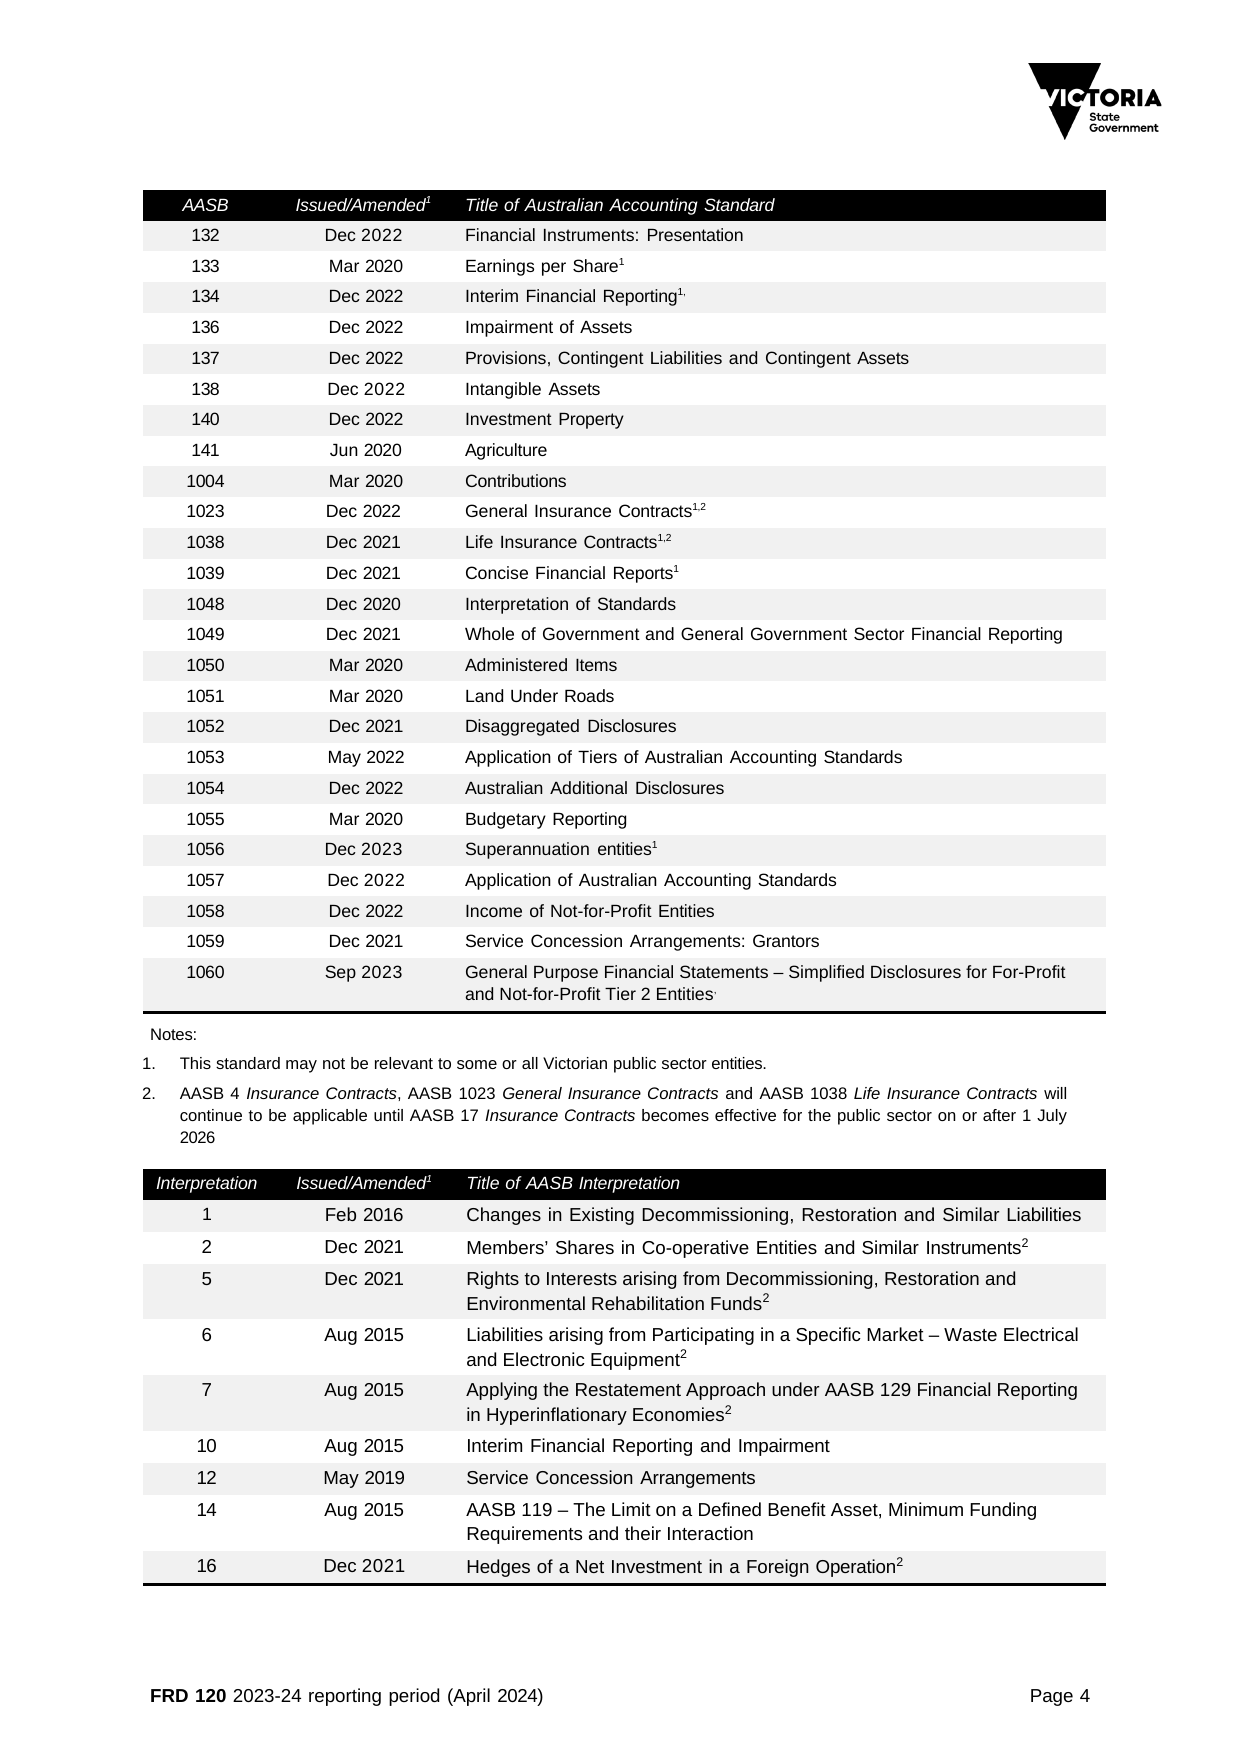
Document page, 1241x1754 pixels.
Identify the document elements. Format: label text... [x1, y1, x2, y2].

table_cell Investment Property [450, 405, 1106, 436]
table_cell Mar 2020 [261, 681, 450, 712]
table_cell Earnings per Share1 [450, 251, 1106, 282]
table_cell 1056 [143, 835, 261, 866]
table_cell Life Insurance Contracts1,2 [450, 528, 1106, 559]
table_cell Dec 2022 [261, 405, 450, 436]
table_cell Mar 2020 [261, 804, 450, 835]
table_cell May 2019 [276, 1463, 451, 1495]
table_cell 141 [143, 436, 261, 466]
table_cell 6 [143, 1319, 276, 1375]
table_cell Aug 2015 [276, 1431, 451, 1463]
table_header Title of Australian Accounting Standard [450, 190, 1106, 221]
table_cell Application of Australian Accounting Standards [450, 866, 1106, 896]
table_cell 7 [143, 1375, 276, 1431]
table_cell 1049 [143, 620, 261, 651]
table_cell Aug 2015 [276, 1319, 451, 1375]
table_cell Service Concession Arrangements: Grantors [450, 927, 1106, 958]
table_cell Intangible Assets [450, 374, 1106, 405]
table_header Issued/Amended1 [261, 190, 450, 221]
table_header Issued/Amended1 [276, 1169, 451, 1200]
table_cell 1054 [143, 774, 261, 804]
table_cell Dec 2021 [261, 927, 450, 958]
table_cell Concise Financial Reports1 [450, 559, 1106, 589]
list AASB 4 Insurance Contracts, AASB 1023 General Insurance Contracts and AASB 1038 Life Insurance Contracts will continue to be applicable until AASB 17 Insurance Contracts becomes effective for the public sector on or after 1 July 2026 [142, 1084, 1068, 1147]
table_cell Agriculture [450, 436, 1106, 466]
table_header Interpretation [143, 1169, 276, 1200]
table_cell Application of Tiers of Australian Accounting Standards [450, 743, 1106, 773]
table_cell 1059 [143, 927, 261, 958]
table_cell Dec 2021 [276, 1551, 451, 1583]
table_cell 1004 [143, 466, 261, 497]
table_cell Income of Not-for-Profit Entities [450, 896, 1106, 927]
table_cell Dec 2021 [261, 620, 450, 651]
table_cell Dec 2022 [261, 497, 450, 528]
table_cell May 2022 [261, 743, 450, 773]
table_cell 133 [143, 251, 261, 282]
table_cell 1052 [143, 712, 261, 743]
table_cell Dec 2022 [261, 221, 450, 251]
table_cell 10 [143, 1431, 276, 1463]
table_cell Whole of Government and General Government Sector Financial Reporting [450, 620, 1106, 651]
table_cell Provisions, Contingent Liabilities and Contingent Assets [450, 344, 1106, 374]
table_cell Hedges of a Net Investment in a Foreign Operation2 [451, 1551, 1106, 1583]
table_cell Land Under Roads [450, 681, 1106, 712]
table_cell 136 [143, 313, 261, 343]
table_cell 134 [143, 282, 261, 313]
table_cell 16 [143, 1551, 276, 1583]
table_cell General Insurance Contracts1,2 [450, 497, 1106, 528]
table_cell 140 [143, 405, 261, 436]
table_cell Dec 2021 [261, 559, 450, 589]
table_cell 1060 [143, 958, 261, 1011]
table_cell 1048 [143, 589, 261, 620]
table_cell 12 [143, 1463, 276, 1495]
table_cell Mar 2020 [261, 466, 450, 497]
table_cell 1 [143, 1200, 276, 1232]
table_header AASB [143, 190, 261, 221]
table_cell Mar 2020 [261, 251, 450, 282]
table_cell Interim Financial Reporting1, [450, 282, 1106, 313]
table_cell Contributions [450, 466, 1106, 497]
table_cell Impairment of Assets [450, 313, 1106, 343]
table_cell 1055 [143, 804, 261, 835]
table_cell Dec 2023 [261, 835, 450, 866]
table_cell Jun 2020 [261, 436, 450, 466]
table_cell Mar 2020 [261, 651, 450, 681]
table_cell Service Concession Arrangements [451, 1463, 1106, 1495]
table_cell 2 [143, 1232, 276, 1264]
table_cell Feb 2016 [276, 1200, 451, 1232]
table_cell Sep 2023 [261, 958, 450, 1011]
table_cell General Purpose Financial Statements – Simplified Disclosures for For-Profit and Not-for-Profit Tier 2 Entities, [450, 958, 1106, 1011]
table_cell Interim Financial Reporting and Impairment [451, 1431, 1106, 1463]
picture [1028, 63, 1162, 140]
table_cell 1050 [143, 651, 261, 681]
table_cell Dec 2021 [261, 712, 450, 743]
table_cell 5 [143, 1264, 276, 1319]
table_cell 1039 [143, 559, 261, 589]
table_cell Disaggregated Disclosures [450, 712, 1106, 743]
table_cell Budgetary Reporting [450, 804, 1106, 835]
table_cell Dec 2022 [261, 374, 450, 405]
table_cell Dec 2022 [261, 896, 450, 927]
table_cell Dec 2022 [261, 313, 450, 343]
table_cell 14 [143, 1495, 276, 1551]
table_cell Aug 2015 [276, 1375, 451, 1431]
table_cell Dec 2022 [261, 866, 450, 896]
table_cell Liabilities arising from Participating in a Specific Market – Waste Electrical and Electronic Equipment2 [451, 1319, 1106, 1375]
table_cell Interpretation of Standards [450, 589, 1106, 620]
table_cell Superannuation entities1 [450, 835, 1106, 866]
table_cell Dec 2021 [261, 528, 450, 559]
table_cell Dec 2022 [261, 344, 450, 374]
table_cell Dec 2021 [276, 1232, 451, 1264]
table_cell Dec 2022 [261, 774, 450, 804]
table_cell 1051 [143, 681, 261, 712]
text Notes: [150, 1024, 1148, 1044]
table_cell Dec 2022 [261, 282, 450, 313]
table_cell Financial Instruments: Presentation [450, 221, 1106, 251]
table_header Title of AASB Interpretation [451, 1169, 1106, 1200]
table_cell Changes in Existing Decommissioning, Restoration and Similar Liabilities [451, 1200, 1106, 1232]
table_cell 132 [143, 221, 261, 251]
table_cell 1038 [143, 528, 261, 559]
table_cell 1023 [143, 497, 261, 528]
table_cell Rights to Interests arising from Decommissioning, Restoration and Environmental Rehabilitation Funds2 [451, 1264, 1106, 1319]
table_cell Dec 2021 [276, 1264, 451, 1319]
table_cell 1053 [143, 743, 261, 773]
table_cell Aug 2015 [276, 1495, 451, 1551]
table_cell 138 [143, 374, 261, 405]
table_cell Members’ Shares in Co-operative Entities and Similar Instruments2 [451, 1232, 1106, 1264]
table_cell AASB 119 – The Limit on a Defined Benefit Asset, Minimum Funding Requirements and their Interaction [451, 1495, 1106, 1551]
table_cell 1057 [143, 866, 261, 896]
list This standard may not be relevant to some or all Victorian public sector entities. [142, 1054, 1148, 1073]
table_cell 137 [143, 344, 261, 374]
table_cell Administered Items [450, 651, 1106, 681]
table_cell Applying the Restatement Approach under AASB 129 Financial Reporting in Hyperinflationary Economies2 [451, 1375, 1106, 1431]
table_cell Australian Additional Disclosures [450, 774, 1106, 804]
table_cell 1058 [143, 896, 261, 927]
table_cell Dec 2020 [261, 589, 450, 620]
